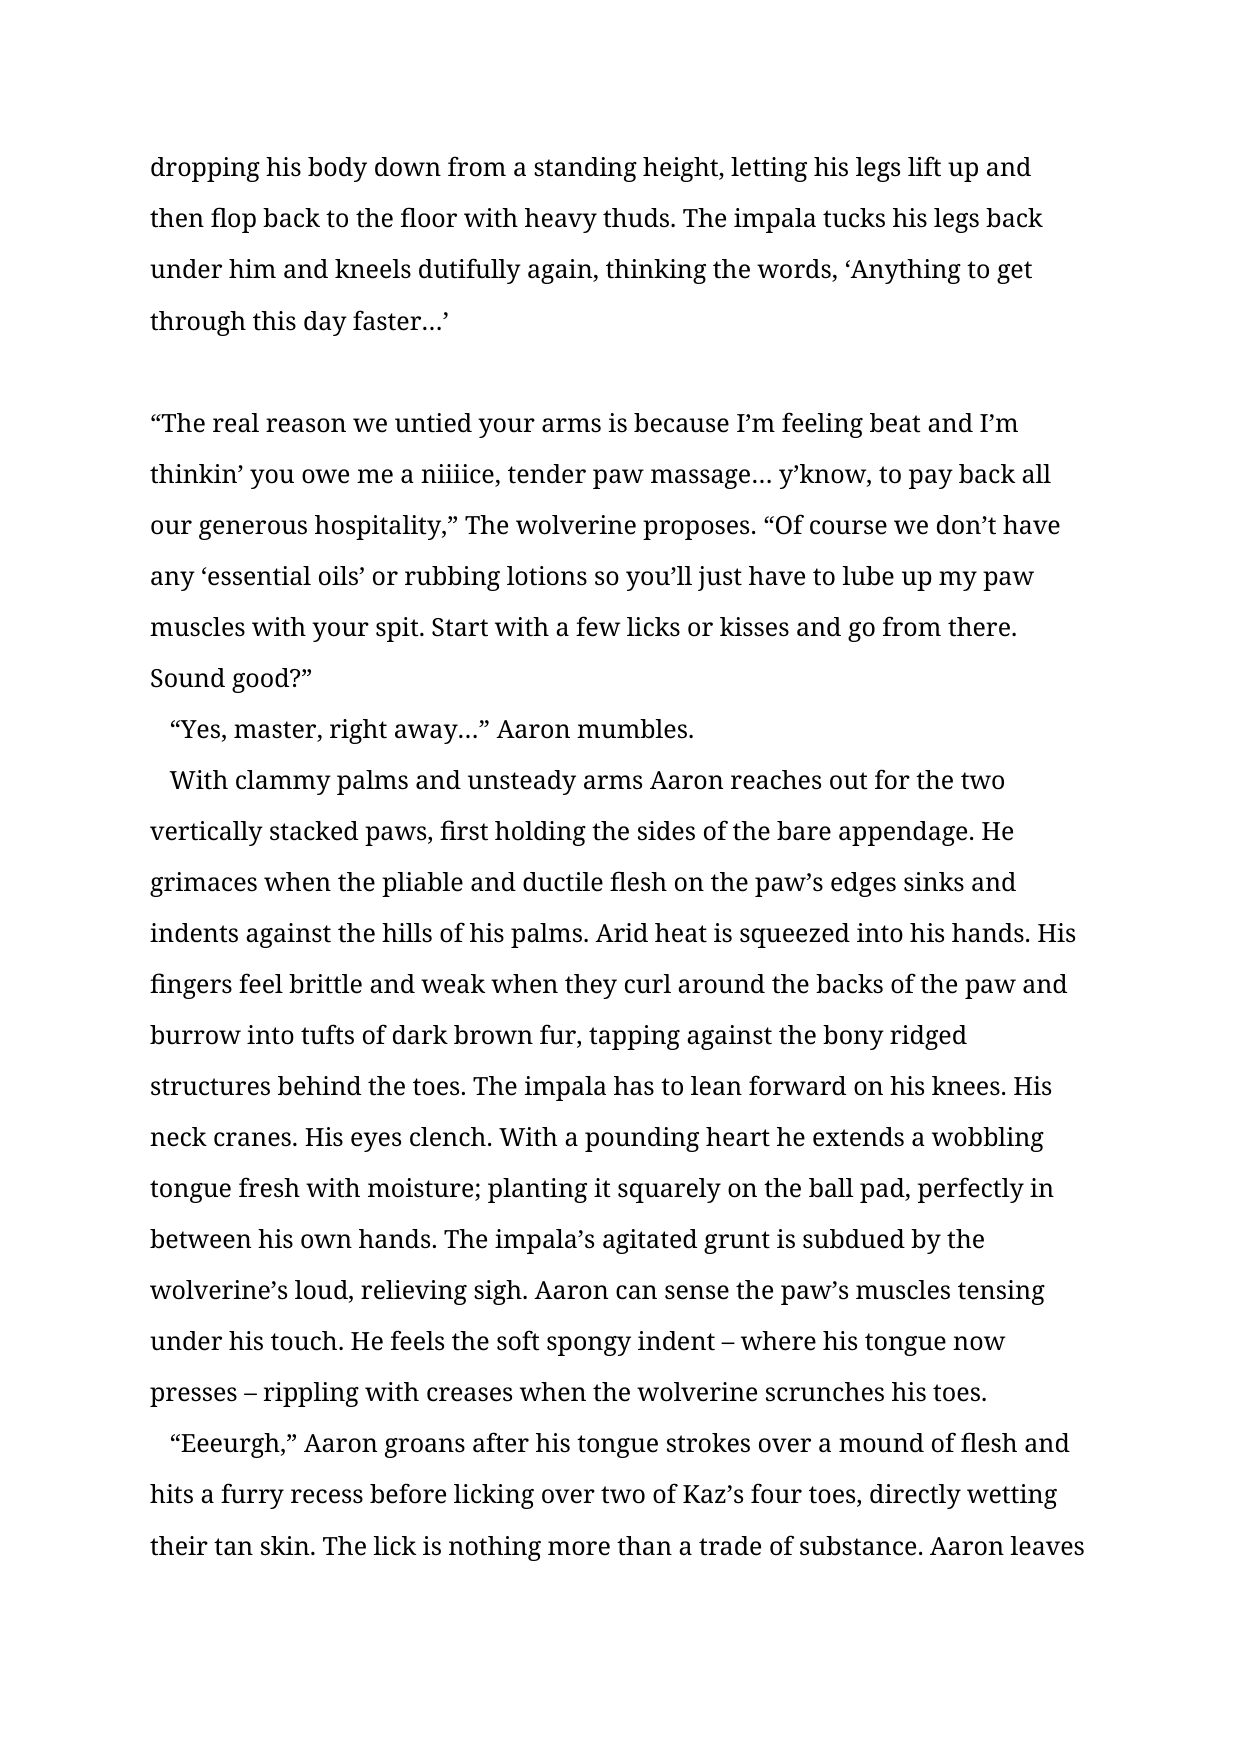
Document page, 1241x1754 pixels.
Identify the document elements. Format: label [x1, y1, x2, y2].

text [150, 150, 1090, 1562]
